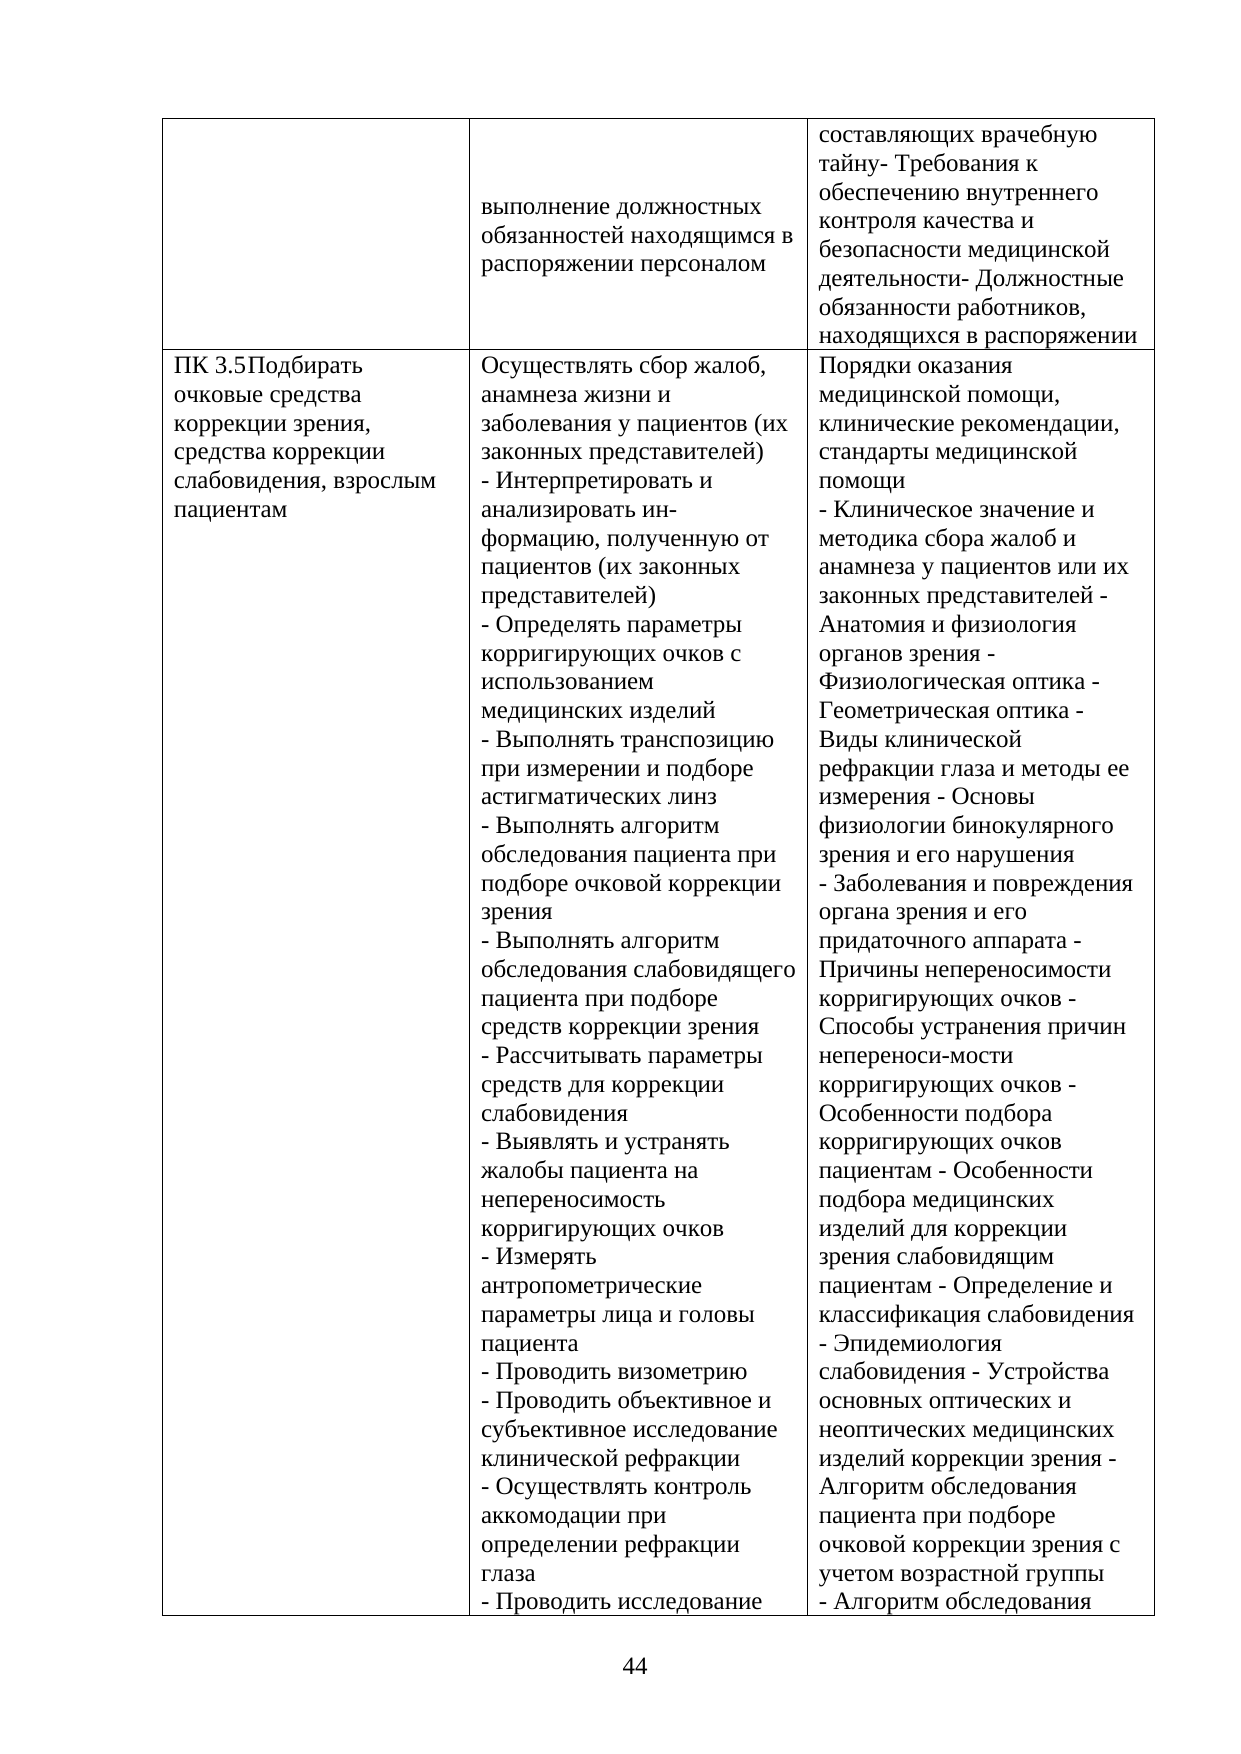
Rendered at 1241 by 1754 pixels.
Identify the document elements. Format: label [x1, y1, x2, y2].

table_cell [163, 119, 469, 349]
table_cell [470, 119, 807, 349]
table_cell [163, 350, 469, 1615]
table_cell [470, 350, 807, 1615]
table_cell [808, 350, 1154, 1615]
table_cell [808, 119, 1154, 349]
